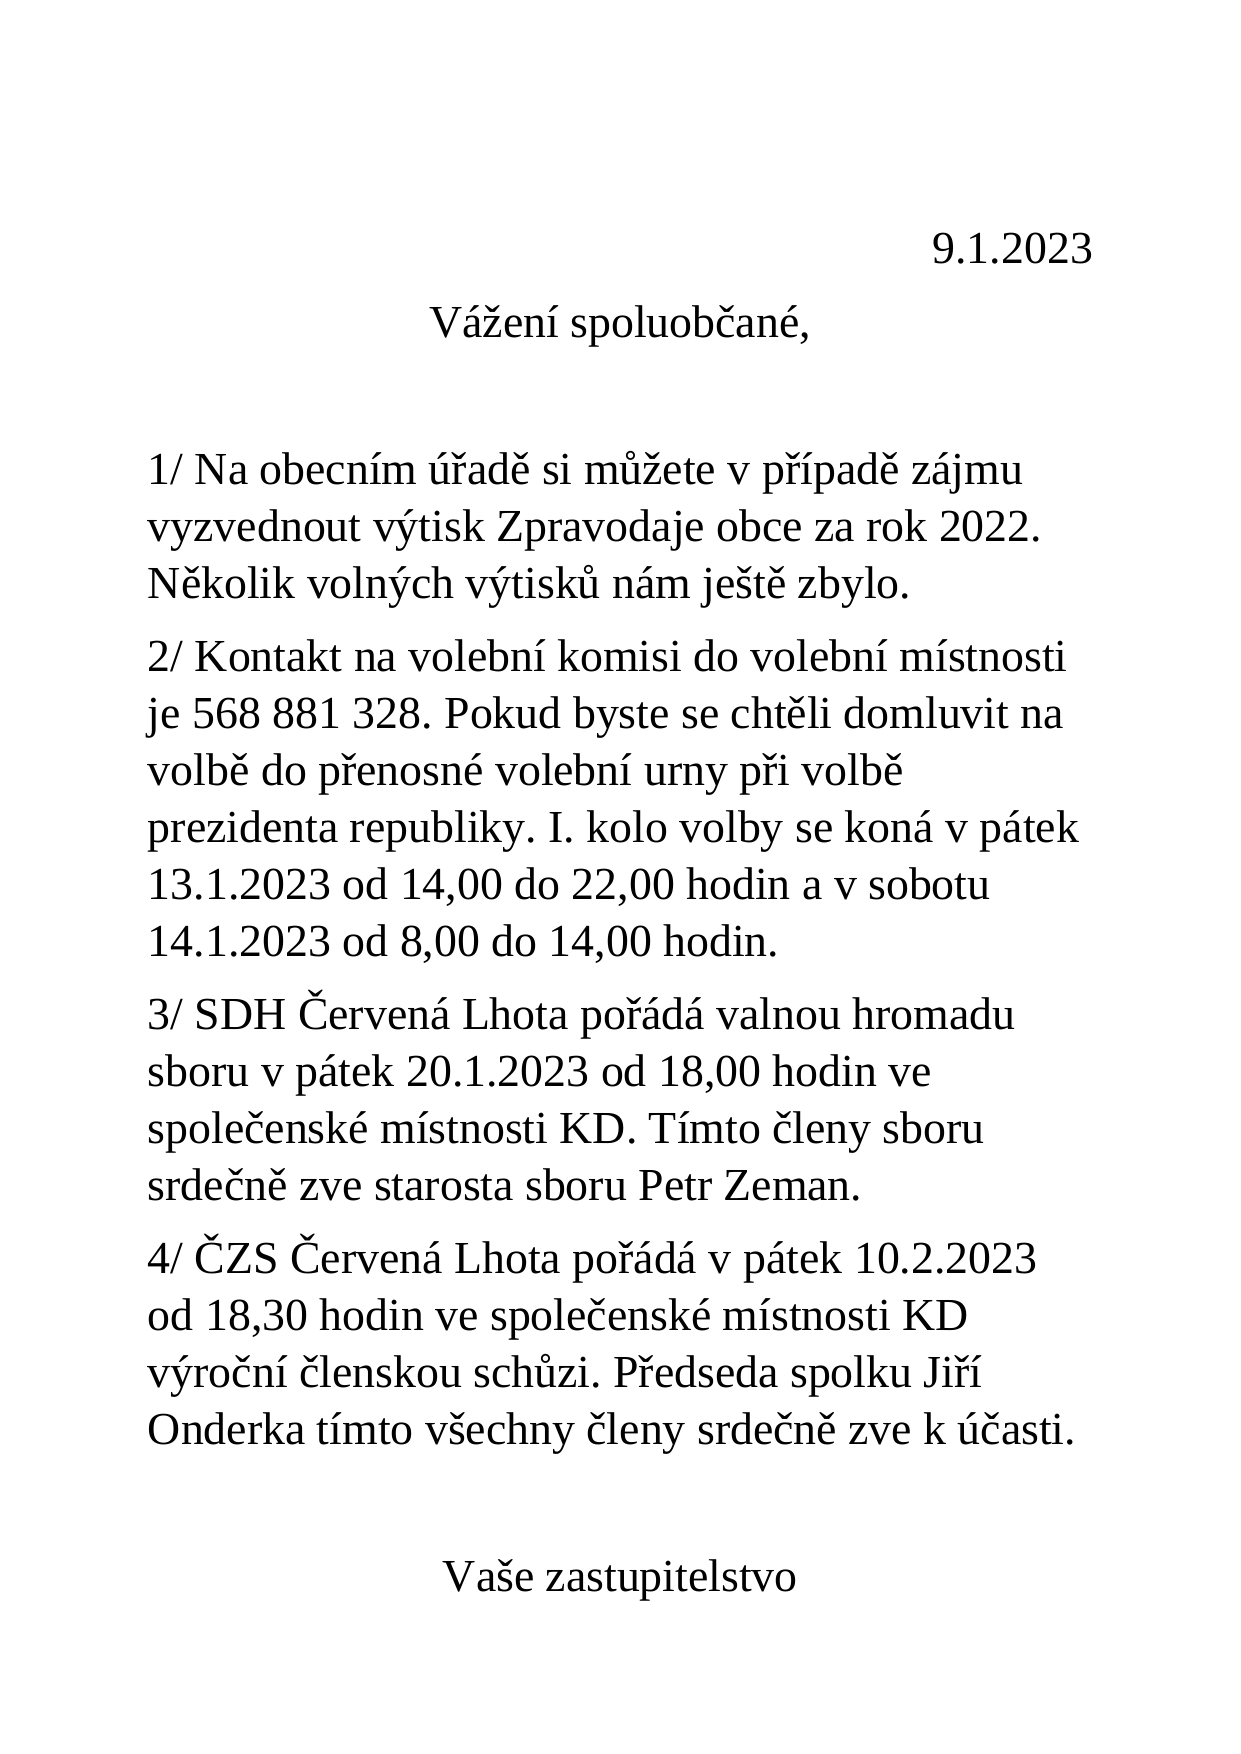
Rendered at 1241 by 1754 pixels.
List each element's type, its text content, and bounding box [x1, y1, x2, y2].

text 1/ Na obecním úřadě si můžete v případě zájmu vyzvednout výtisk Zpravodaje obce za rok 2022. Několik volných výtisků nám ještě zbylo. [148, 442, 1093, 608]
text 4/ ČZS Červená Lhota pořádá v pátek 10.2.2023 od 18,30 hodin ve společenské místnosti KD výroční členskou schůzi. Předseda spolku Jiří Onderka tímto všechny členy srdečně zve k účasti. [148, 1231, 1093, 1454]
text 3/ SDH Červená Lhota pořádá valnou hromadu sboru v pátek 20.1.2023 od 18,00 hodin ve společenské místnosti KD. Tímto členy sboru srdečně zve starosta sboru Petr Zeman. [148, 987, 1093, 1210]
text 9.1.2023 [148, 221, 1093, 274]
text Vaše zastupitelstvo [148, 1549, 1093, 1602]
text 2/ Kontakt na volební komisi do volební místnosti je 568 881 328. Pokud byste se chtěli domluvit na volbě do přenosné volební urny při volbě prezidenta republiky. I. kolo volby se koná v pátek 13.1.2023 od 14,00 do 22,00 hodin a v sobotu 14.1.2023 od 8,00 do 14,00 hodin. [148, 629, 1093, 966]
text Vážení spoluobčané, [148, 295, 1093, 347]
